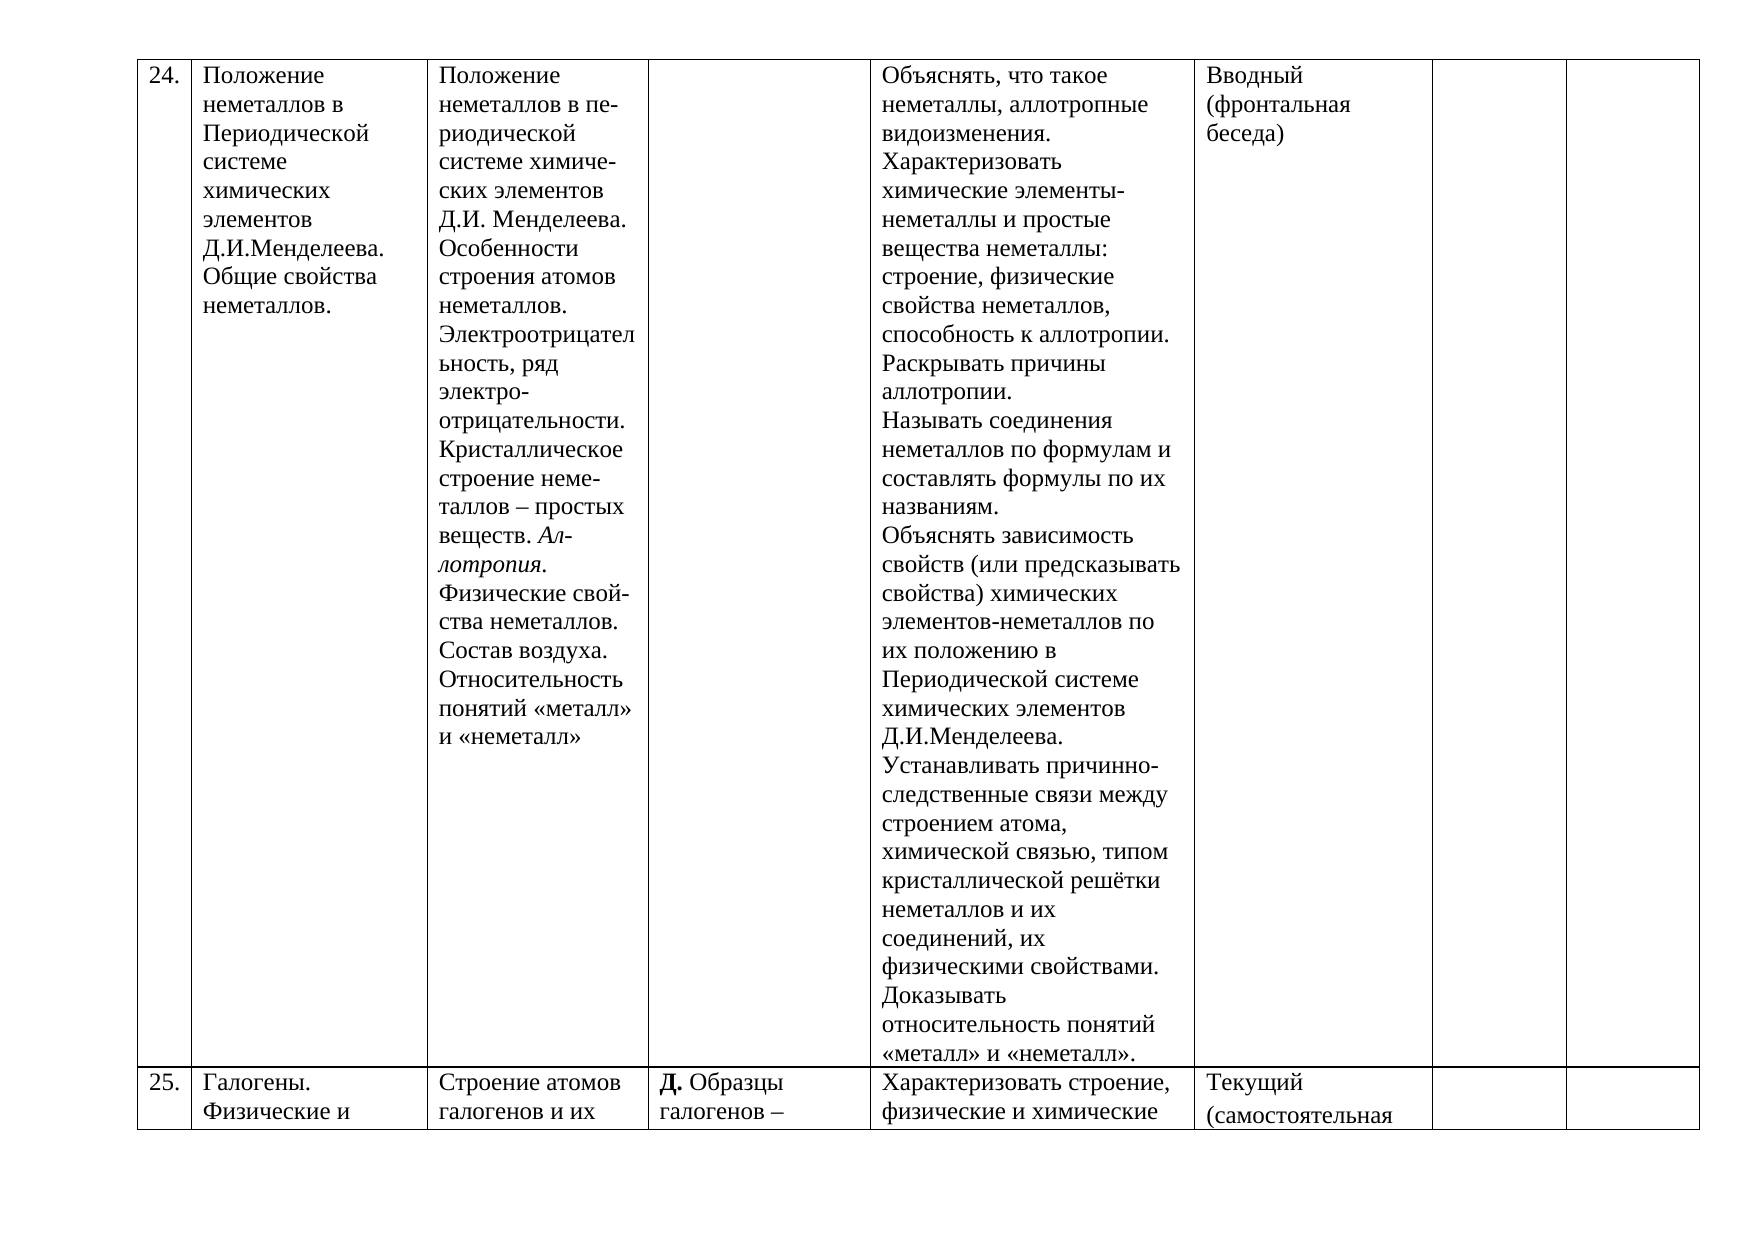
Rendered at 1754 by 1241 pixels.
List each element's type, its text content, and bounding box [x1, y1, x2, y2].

table_cell Положение неметаллов в Периодической системе химических элементов Д.И.Менделеева. Общие свойства неметаллов. [192, 60, 427, 1066]
table_cell [1433, 1068, 1566, 1129]
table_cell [1195, 1068, 1432, 1129]
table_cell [192, 1068, 427, 1129]
table_cell 25. [138, 1068, 191, 1129]
table_cell [1433, 60, 1566, 1066]
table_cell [871, 1068, 1194, 1129]
table_cell Положение неметаллов в периодической системе химических элементов Д.И. Менделеева. Особенности строения атомов неметаллов. Электроотрицательность, ряд электроотрицательности. Кристаллическое строение неметаллов – простых веществ. Аллотропия. Физические свойства неметаллов. Состав воздуха. Относительность понятий «металл» и «неметалл» [428, 60, 648, 1066]
table_cell [649, 60, 870, 1066]
table_cell 24. [138, 60, 191, 1066]
table_cell [1567, 1068, 1699, 1129]
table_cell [649, 1068, 870, 1129]
table_cell Вводный (фронтальная беседа) [1195, 60, 1432, 1066]
table_cell [1567, 60, 1699, 1066]
table_cell Объяснять, что такое неметаллы, аллотропные видоизменения. Характеризовать химические элементы-неметаллы и простые вещества неметаллы: строение, физические свойства неметаллов, способность к аллотропии. Раскрывать причины аллотропии. Называть соединения неметаллов по формулам и составлять формулы по их названиям. Объяснять зависимость свойств (или предсказывать свойства) химических элементов-неметаллов по их положению в Периодической системе химических элементов Д.И.Менделеева. Устанавливать причинно-следственные связи между строением атома, химической связью, типом кристаллической решётки неметаллов и их соединений, их физическими свойствами. Доказывать относительность понятий «металл» и «неметалл». [871, 60, 1194, 1066]
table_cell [428, 1068, 648, 1129]
